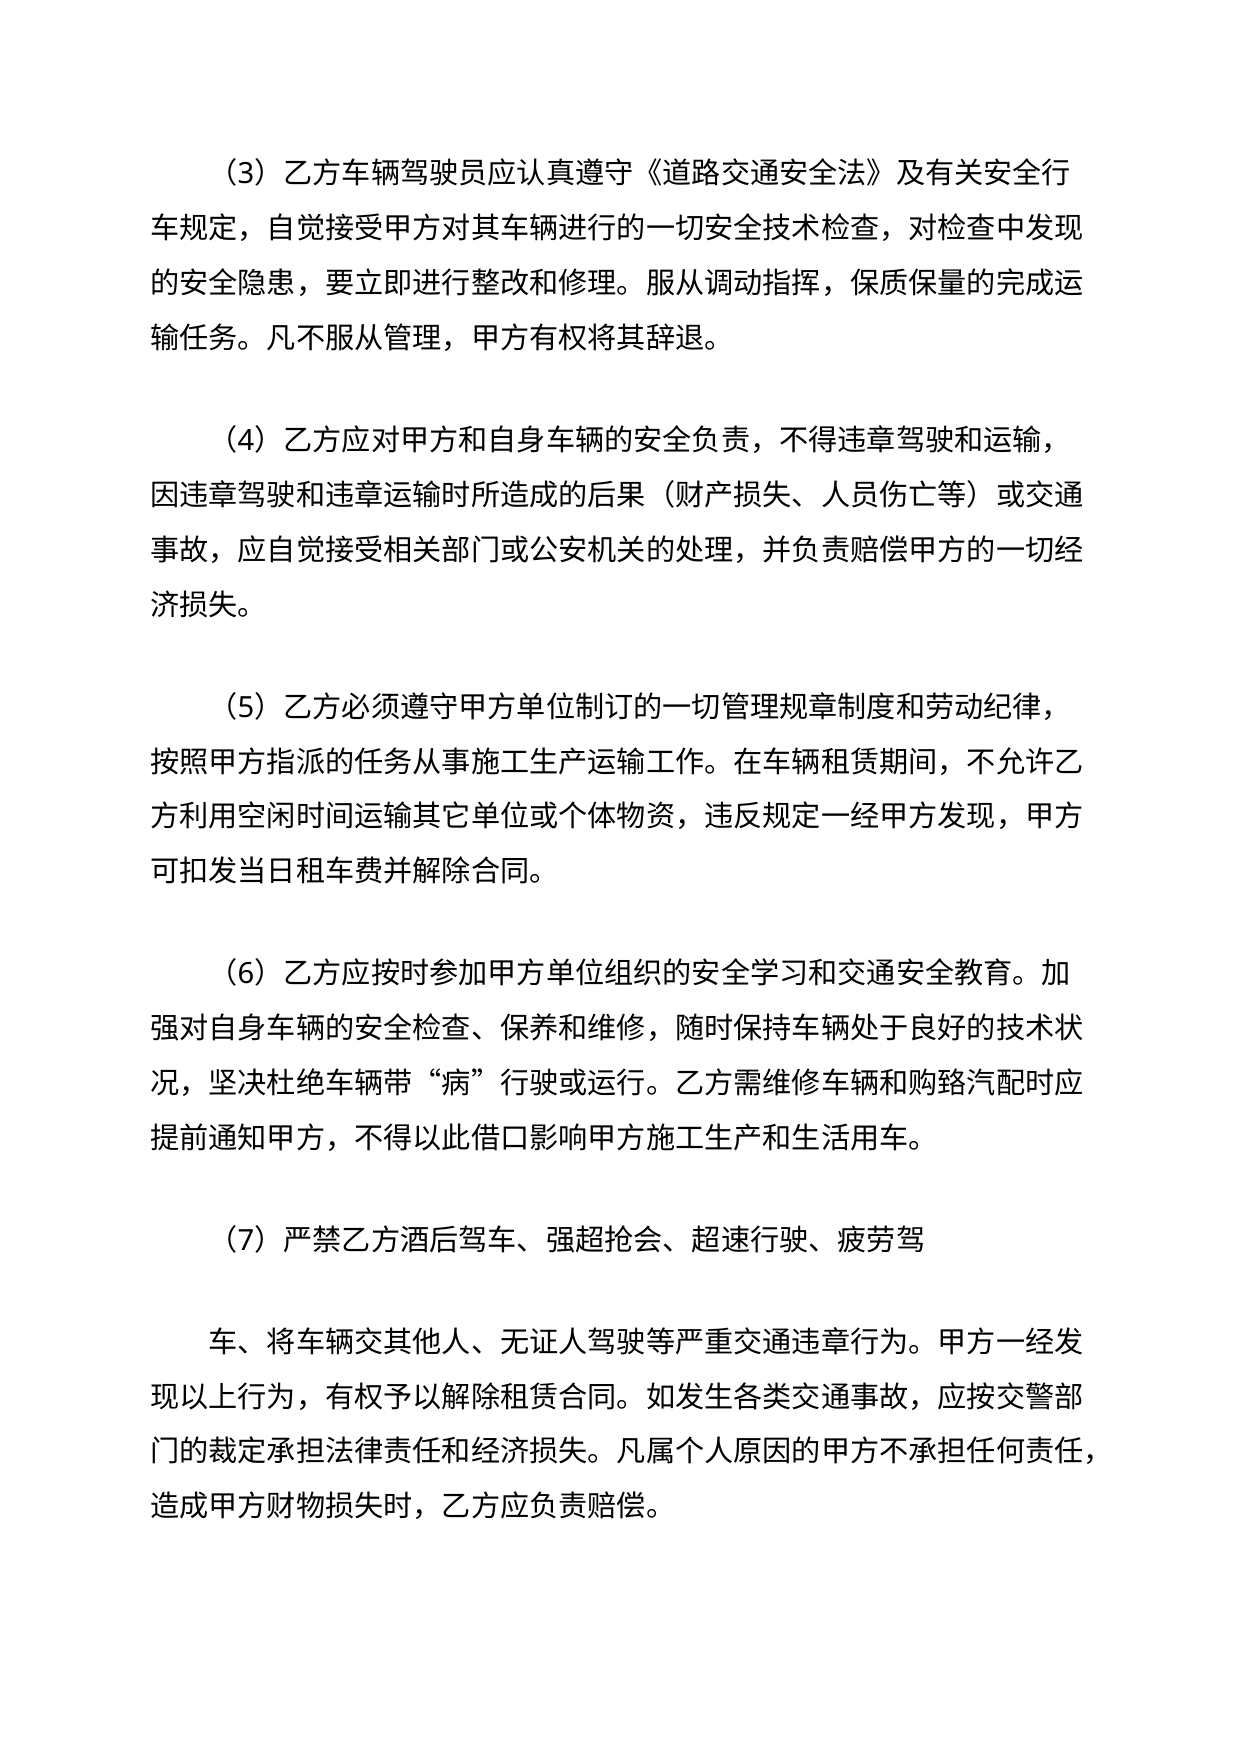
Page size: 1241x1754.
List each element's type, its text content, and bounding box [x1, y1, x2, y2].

text （6）乙方应按时参加甲方单位组织的安全学习和交通安全教育。加强对自身车辆的安全检查、保养和维修，随时保持车辆处于良好的技术状况，坚决杜绝车辆带“病”行驶或运行。乙方需维修车辆和购臵汽配时应提前通知甲方，不得以此借口影响甲方施工生产和生活用车。 [150, 950, 1090, 1157]
text （3）乙方车辆驾驶员应认真遵守《道路交通安全法》及有关安全行车规定，自觉接受甲方对其车辆进行的一切安全技术检查，对检查中发现的安全隐患，要立即进行整改和修理。服从调动指挥，保质保量的完成运输任务。凡不服从管理，甲方有权将其辞退。 [150, 150, 1090, 357]
text （4）乙方应对甲方和自身车辆的安全负责，不得违章驾驶和运输，因违章驾驶和违章运输时所造成的后果（财产损失、人员伤亡等）或交通事故，应自觉接受相关部门或公安机关的处理，并负责赔偿甲方的一切经济损失。 [150, 417, 1090, 624]
text 车、将车辆交其他人、无证人驾驶等严重交通违章行为。甲方一经发现以上行为，有权予以解除租赁合同。如发生各类交通事故，应按交警部门的裁定承担法律责任和经济损失。凡属个人原因的甲方不承担任何责任，造成甲方财物损失时，乙方应负责赔偿。 [150, 1318, 1090, 1525]
text （7）严禁乙方酒后驾车、强超抢会、超速行驶、疲劳驾 [150, 1216, 1090, 1259]
text （5）乙方必须遵守甲方单位制订的一切管理规章制度和劳动纪律，按照甲方指派的任务从事施工生产运输工作。在车辆租赁期间，不允许乙方利用空闲时间运输其它单位或个体物资，违反规定一经甲方发现，甲方可扣发当日租车费并解除合同。 [150, 683, 1090, 890]
